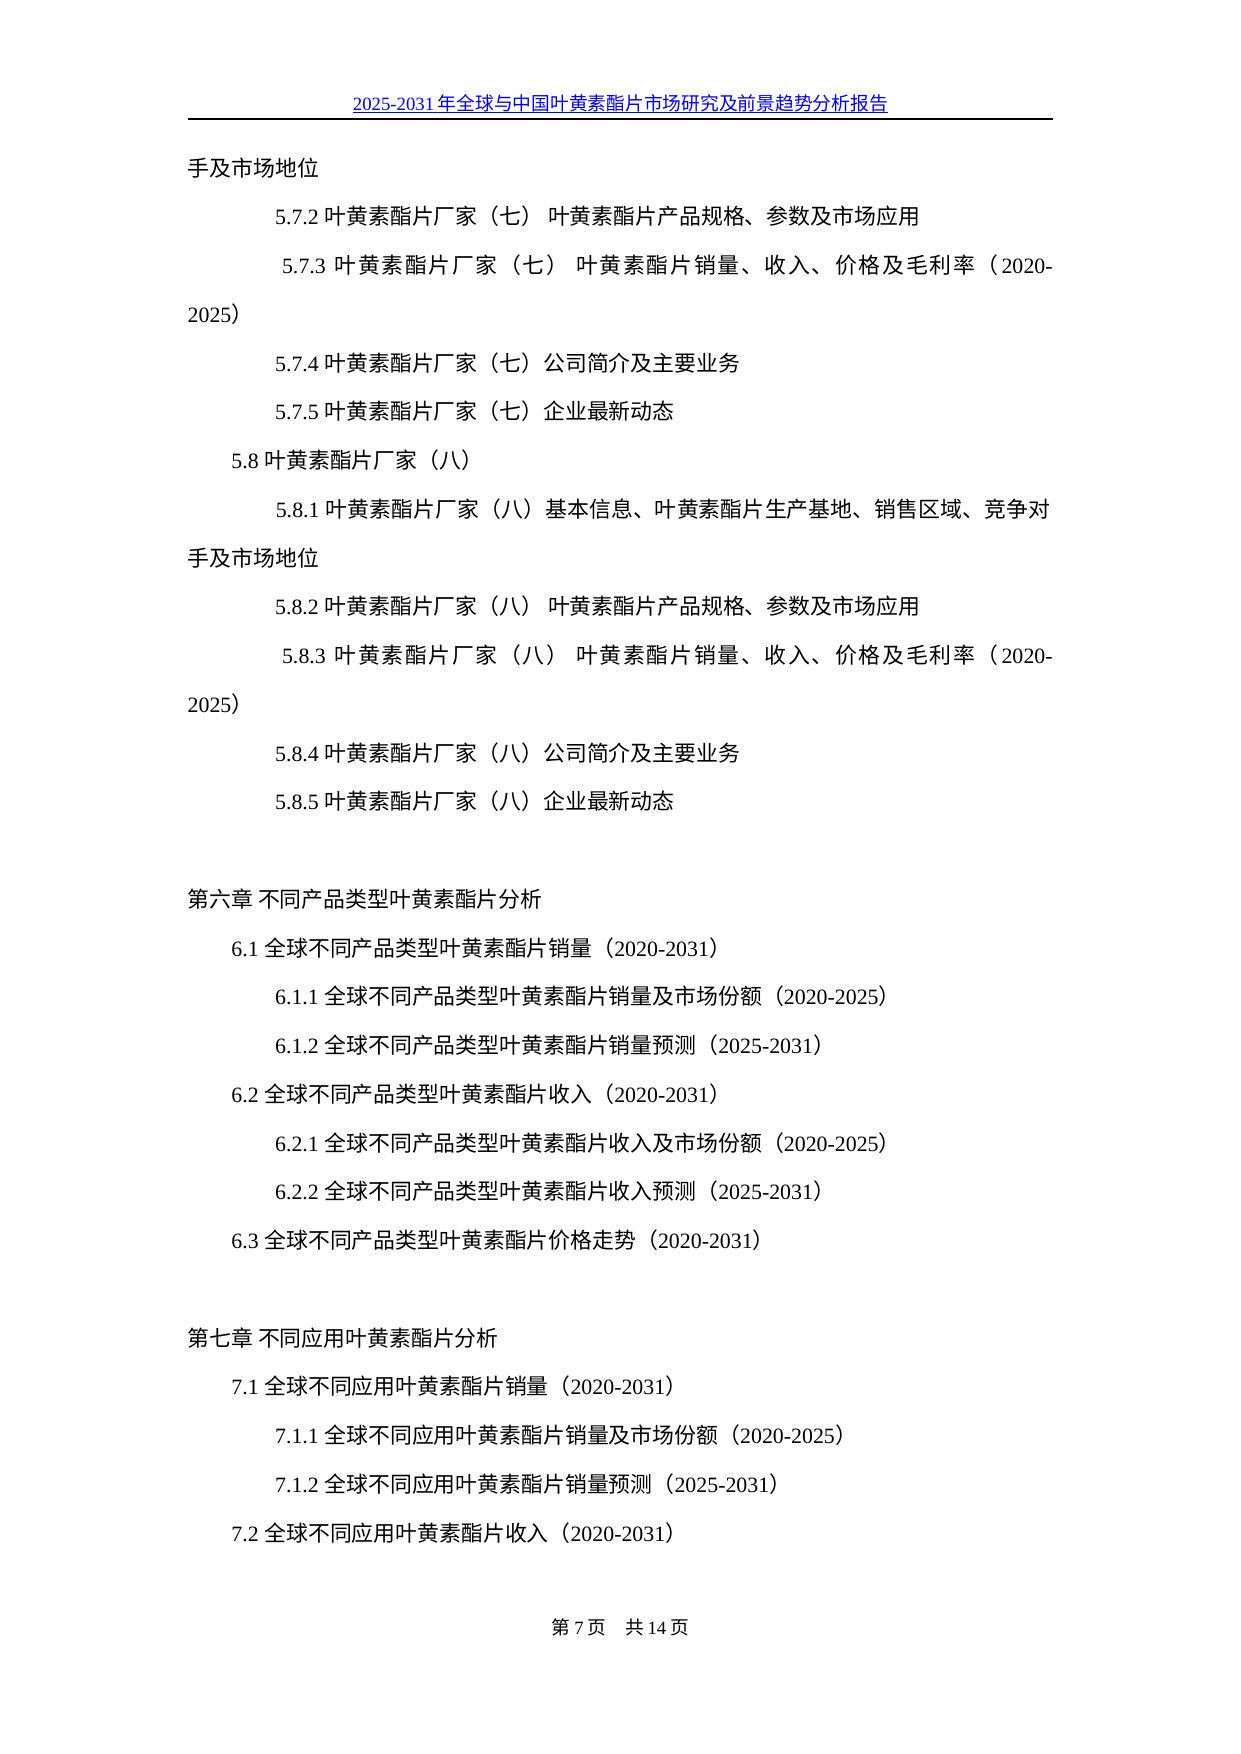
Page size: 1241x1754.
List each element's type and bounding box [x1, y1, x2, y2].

text [187, 150, 1053, 1548]
